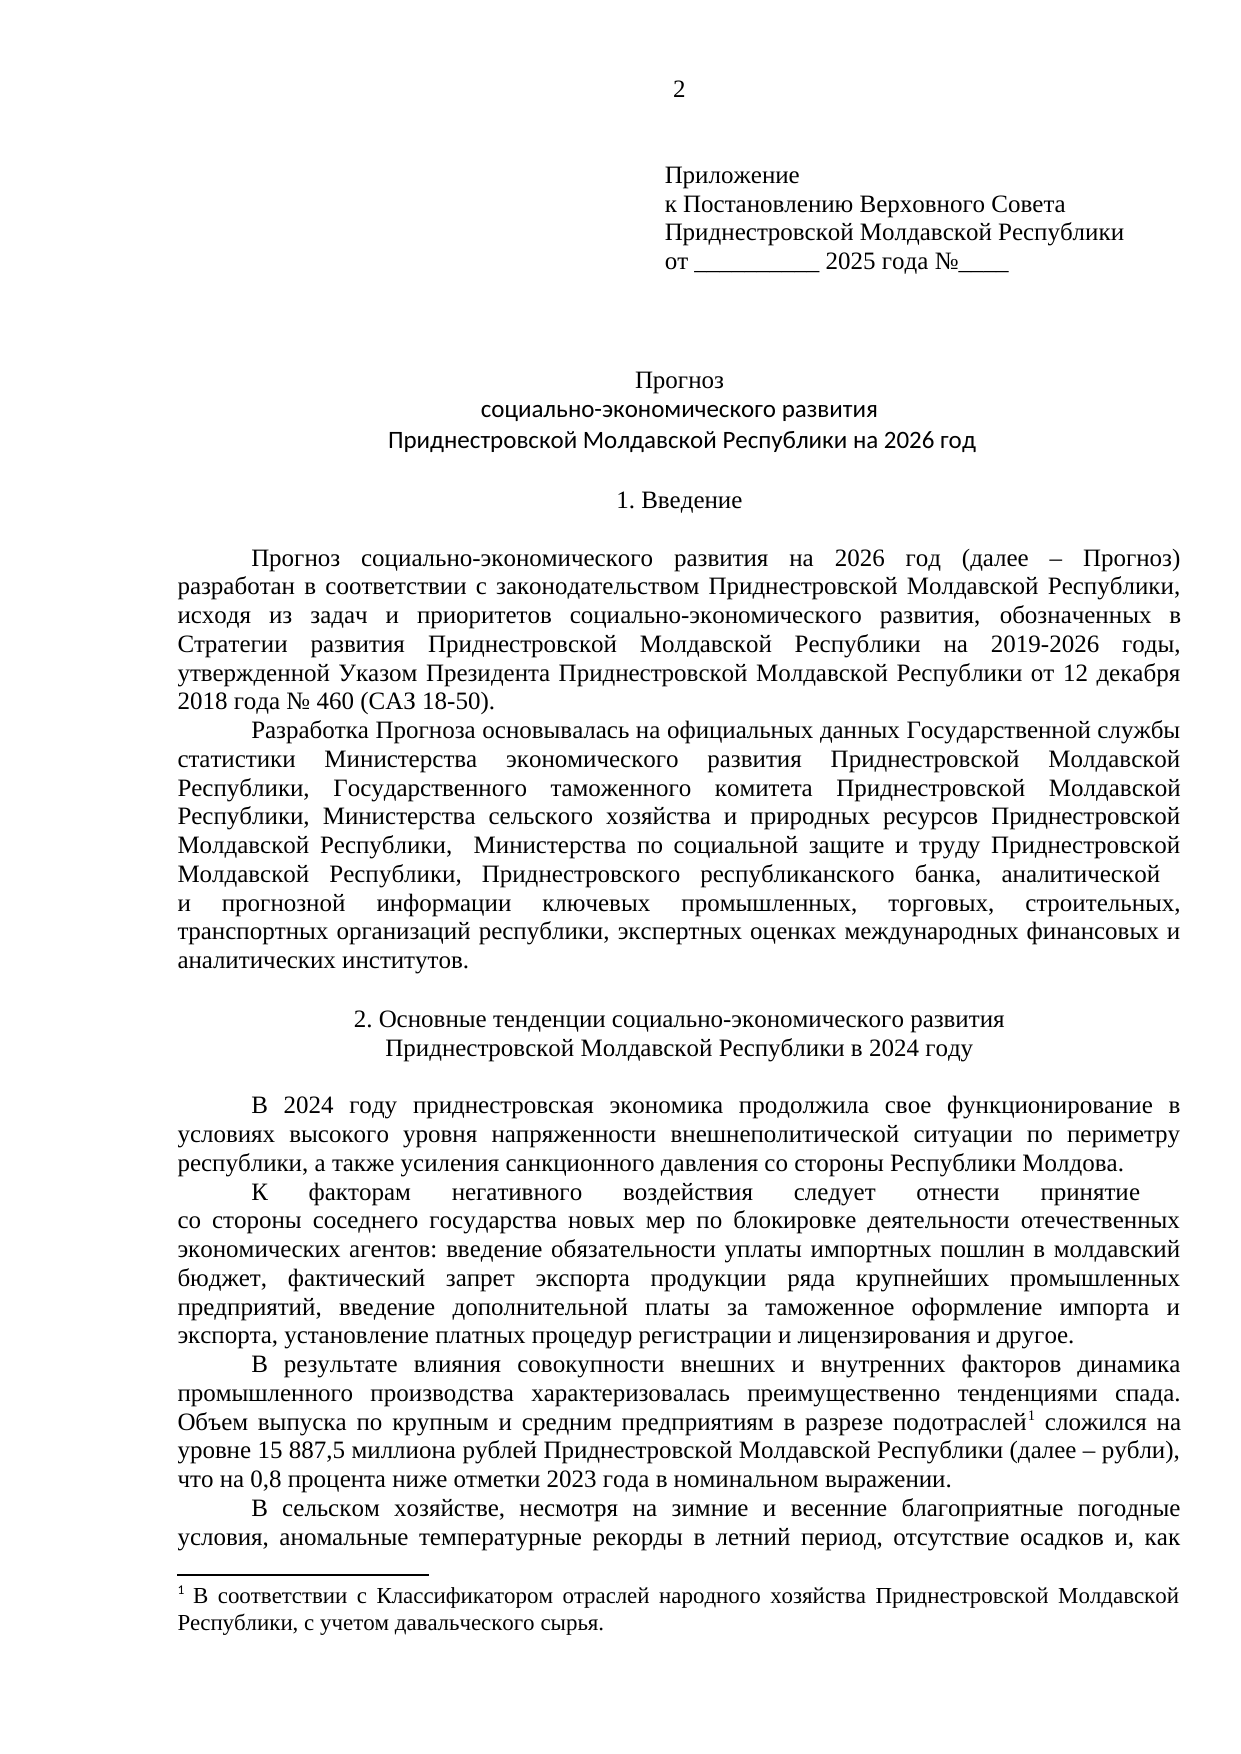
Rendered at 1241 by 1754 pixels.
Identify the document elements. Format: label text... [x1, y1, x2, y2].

text к Постановлению Верховного Совета [664, 189, 1181, 217]
text социально-экономического развития Приднестровской Молдавской Республики на 2026 год [177, 393, 1187, 454]
text К факторам негативного воздействия следует отнести принятие со стороны соседнего государства новых мер по блокировке деятельности отечественных экономических агентов: введение обязательности уплаты импортных пошлин в молдавский бюджет, фактический запрет экспорта продукции ряда крупнейших промышленных предприятий, введение дополнительной платы за таможенное оформление импорта и экспорта, установление платных процедур регистрации и лицензирования и другое. [177, 1177, 1181, 1349]
subtitle 1. Введение [177, 485, 1181, 514]
text Приложение [664, 160, 1181, 189]
text Прогноз социально-экономического развития на 2026 год (далее – Прогноз) разработан в соответствии с законодательством Приднестровской Молдавской Республики, исходя из задач и приоритетов социально-экономического развития, обозначенных в Стратегии развития Приднестровской Молдавской Республики на 2019-2026 годы, утвержденной Указом Президента Приднестровской Молдавской Республики от 12 декабря 2018 года № 460 (САЗ 18-50). [177, 543, 1181, 715]
text 2. Основные тенденции социально-экономического развития [177, 1004, 1181, 1033]
text Приднестровской Молдавской Республики в 2024 году [177, 1033, 1181, 1062]
text Прогноз [177, 365, 1181, 393]
text Разработка Прогноза основывалась на официальных данных Государственной службы статистики Министерства экономического развития Приднестровской Молдавской Республики, Государственного таможенного комитета Приднестровской Молдавской Республики, Министерства сельского хозяйства и природных ресурсов Приднестровской Молдавской Республики, Министерства по социальной защите и труду Приднестровской Молдавской Республики, Приднестровского республиканского банка, аналитической и прогнозной информации ключевых промышленных, торговых, строительных, транспортных организаций республики, экспертных оценках международных финансовых и аналитических институтов. [177, 715, 1181, 974]
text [177, 1493, 1181, 1551]
text Приднестровской Молдавской Республики [664, 217, 1181, 246]
text В 2024 году приднестровская экономика продолжила свое функционирование в условиях высокого уровня напряженности внешнеполитической ситуации по периметру республики, а также усиления санкционного давления со стороны Республики Молдова. [177, 1091, 1181, 1177]
text В результате влияния совокупности внешних и внутренних факторов динамика промышленного производства характеризовалась преимущественно тенденциями спада. Объем выпуска по крупным и средним предприятиям в разрезе подотраслей сложился на уровне 15 887,5 миллиона рублей Приднестровской Молдавской Республики (далее – рубли), что на 0,8 процента ниже отметки 2023 года в номинальном выражении. [177, 1349, 1181, 1493]
text от __________ 2025 года №____ [664, 246, 1181, 275]
